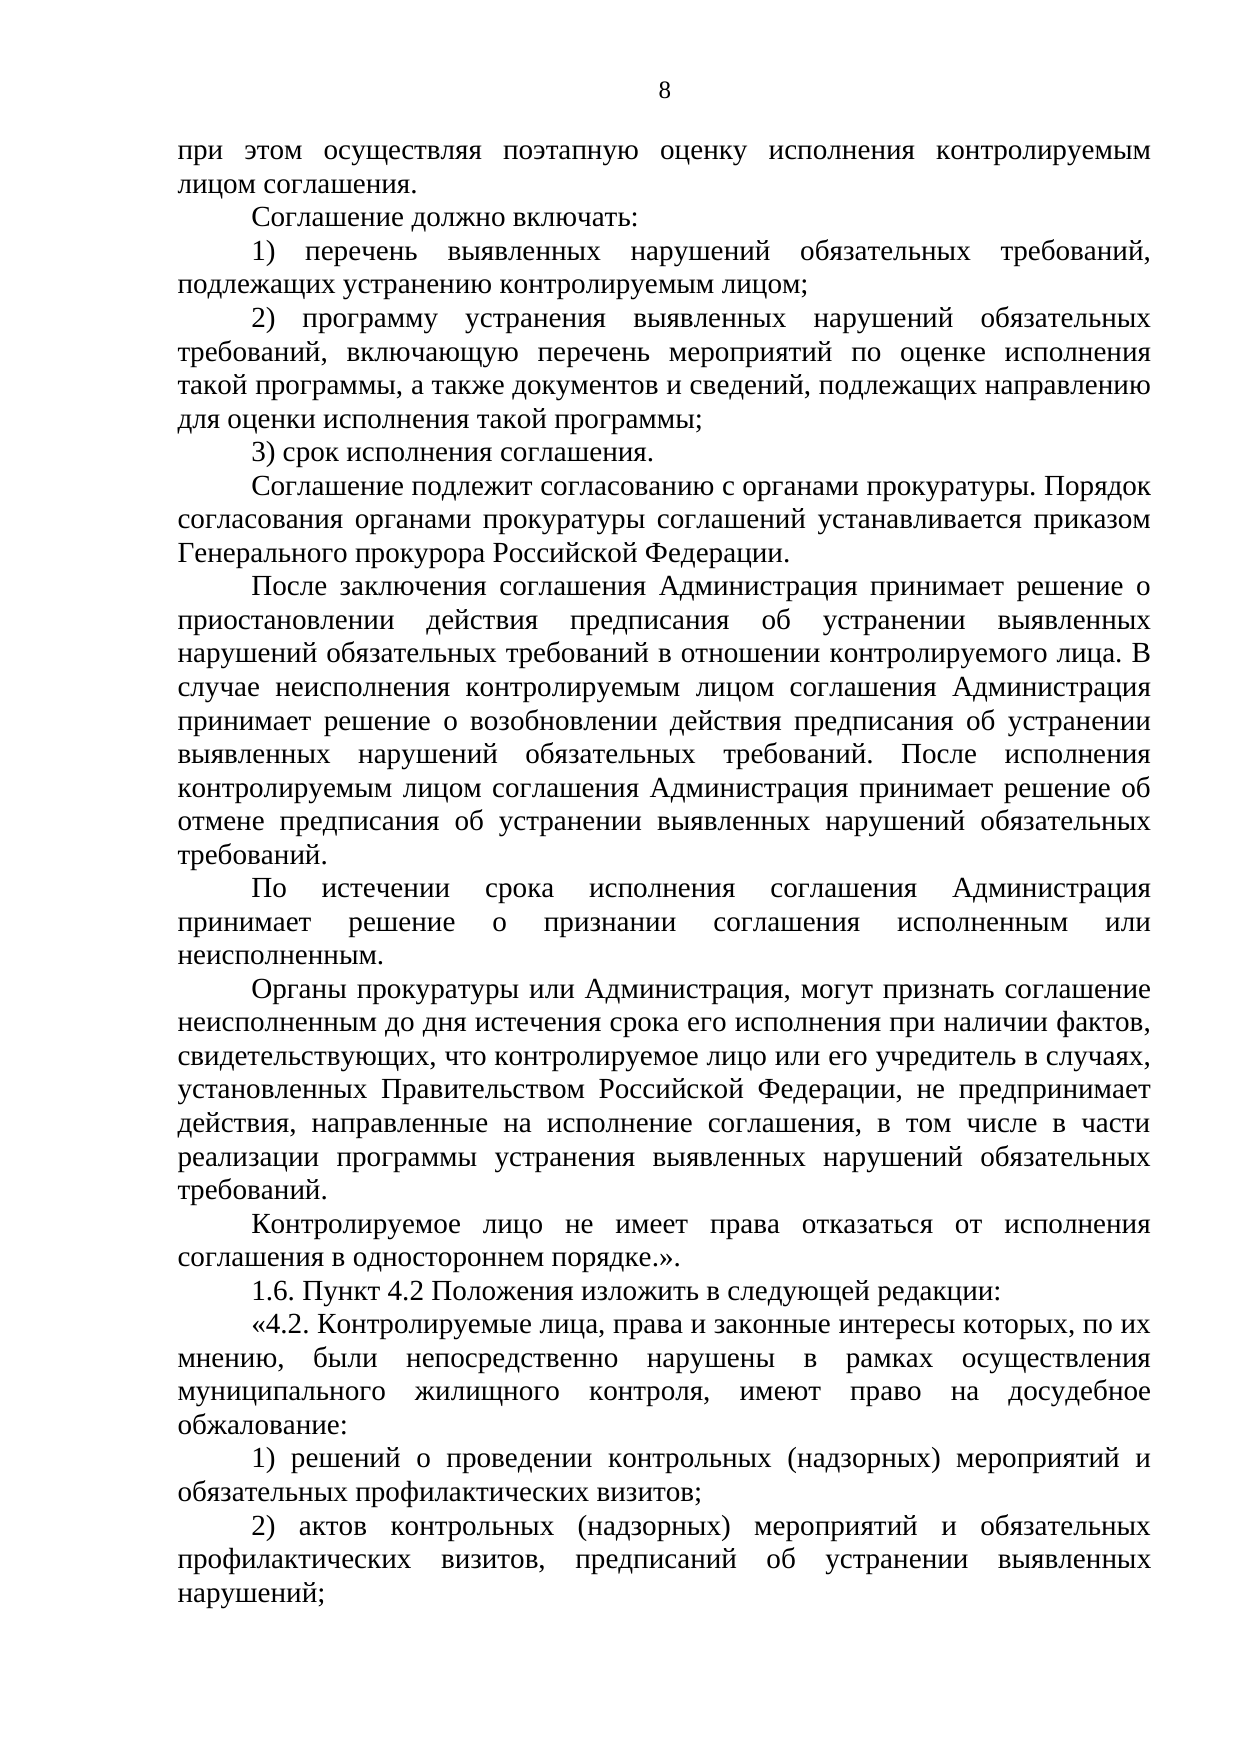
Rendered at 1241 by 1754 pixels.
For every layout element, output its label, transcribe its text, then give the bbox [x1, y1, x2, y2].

text Соглашение должно включать: [177, 199, 1152, 233]
text Соглашение подлежит согласованию с органами прокуратуры. Порядок согласования органами прокуратуры соглашений устанавливается приказом Генерального прокурора Российской Федерации. [177, 468, 1152, 568]
text 2) актов контрольных (надзорных) мероприятий и обязательных профилактических визитов, предписаний об устранении выявленных нарушений; [177, 1508, 1152, 1608]
text По истечении срока исполнения соглашения Администрация принимает решение о признании соглашения исполненным или неисполненным. [177, 870, 1152, 971]
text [177, 132, 1152, 199]
text 2) программу устранения выявленных нарушений обязательных требований, включающую перечень мероприятий по оценке исполнения такой программы, а также документов и сведений, подлежащих направлению для оценки исполнения такой программы; [177, 300, 1152, 434]
text 3) срок исполнения соглашения. [177, 434, 1152, 468]
text «4.2. Контролируемые лица, права и законные интересы которых, по их мнению, были непосредственно нарушены в рамках осуществления муниципального жилищного контроля, имеют право на досудебное обжалование: [177, 1306, 1152, 1441]
text 1) перечень выявленных нарушений обязательных требований, подлежащих устранению контролируемым лицом; [177, 233, 1152, 300]
text После заключения соглашения Администрация принимает решение о приостановлении действия предписания об устранении выявленных нарушений обязательных требований в отношении контролируемого лица. В случае неисполнения контролируемым лицом соглашения Администрация принимает решение о возобновлении действия предписания об устранении выявленных нарушений обязательных требований. После исполнения контролируемым лицом соглашения Администрация принимает решение об отмене предписания об устранении выявленных нарушений обязательных требований. [177, 568, 1152, 870]
text 1) решений о проведении контрольных (надзорных) мероприятий и обязательных профилактических визитов; [177, 1441, 1152, 1508]
text Органы прокуратуры или Администрация, могут признать соглашение неисполненным до дня истечения срока его исполнения при наличии фактов, свидетельствующих, что контролируемое лицо или его учредитель в случаях, установленных Правительством Российской Федерации, не предпринимает действия, направленные на исполнение соглашения, в том числе в части реализации программы устранения выявленных нарушений обязательных требований. [177, 971, 1152, 1206]
text 1.6. Пункт 4.2 Положения изложить в следующей редакции: [177, 1273, 1152, 1306]
text Контролируемое лицо не имеет права отказаться от исполнения соглашения в одностороннем порядке.». [177, 1206, 1152, 1273]
